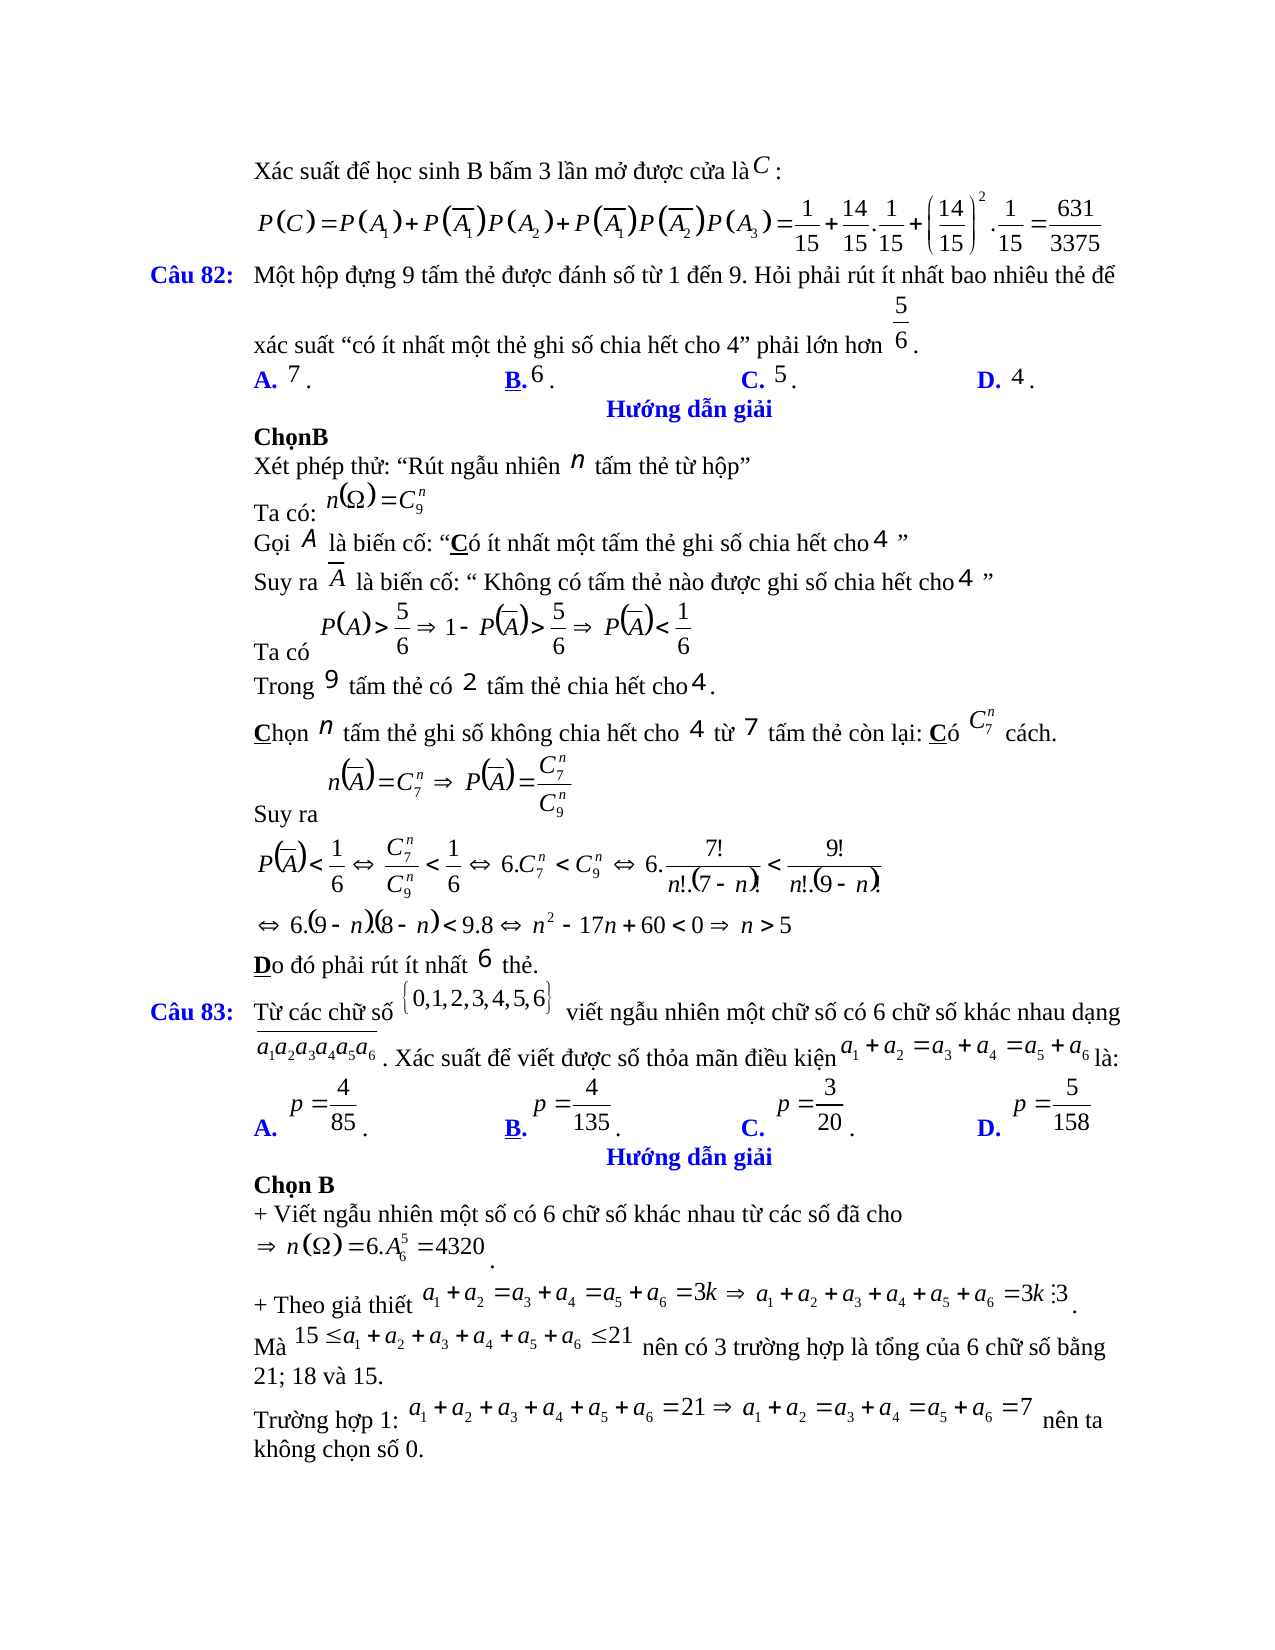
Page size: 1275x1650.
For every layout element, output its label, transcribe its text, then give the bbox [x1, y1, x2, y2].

text A. . B.. C. . D. [253, 1072, 1125, 1142]
text Câu 82: Một hộp đựng 9 tấm thẻ được đánh số từ 1 đến 9. Hỏi phải rút ít nhất bao nhiêu thẻ để xác suất “có ít nhất một thẻ ghi số chia hết cho 4” phải lớn hơn . [150, 261, 1125, 359]
text Mà nên có 3 trường hợp là tổng của 6 chữ số bằng 21; 18 và 15. [253, 1319, 1125, 1390]
text Xét phép thử: “Rút ngẫu nhiên tấm thẻ từ hộp” [253, 451, 1125, 480]
text Gọi là biến cố: “Có ít nhất một tấm thẻ ghi số chia hết cho ” [253, 526, 1125, 557]
text Hướng dẫn giải [253, 394, 1125, 422]
text ChọnB [253, 422, 1125, 451]
text Ta có [253, 596, 1125, 665]
text Trong tấm thẻ có tấm thẻ chia hết cho. [253, 665, 1125, 700]
text A. . B.. C. . D. . [253, 359, 1125, 394]
text Xác suất để học sinh B bấm 3 lần mở được cửa là: [253, 150, 1125, 261]
text + Viết ngẫu nhiên một số có 6 chữ số khác nhau từ các số đã cho . [253, 1199, 1125, 1274]
text Suy ra là biến cố: “ Không có tấm thẻ nào được ghi số chia hết cho ” [253, 557, 1125, 596]
text Suy ra [253, 746, 1125, 828]
text + Theo giả thiết . [253, 1274, 1125, 1319]
text Trường hợp 1: nên ta không chọn số 0. [253, 1390, 1125, 1463]
text Ta có: [253, 480, 1125, 526]
text Câu 83: Từ các chữ số viết ngẫu nhiên một chữ số có 6 chữ số khác nhau dạng . Xác suất để viết được số thỏa mãn điều kiệnlà: [150, 979, 1125, 1072]
text Do đó phải rút ít nhất thẻ. [253, 944, 1125, 979]
text Chọn B [253, 1170, 1125, 1199]
text Chọn tấm thẻ ghi số không chia hết cho từ tấm thẻ còn lại: Có cách. [253, 700, 1125, 746]
text Hướng dẫn giải [253, 1142, 1125, 1170]
